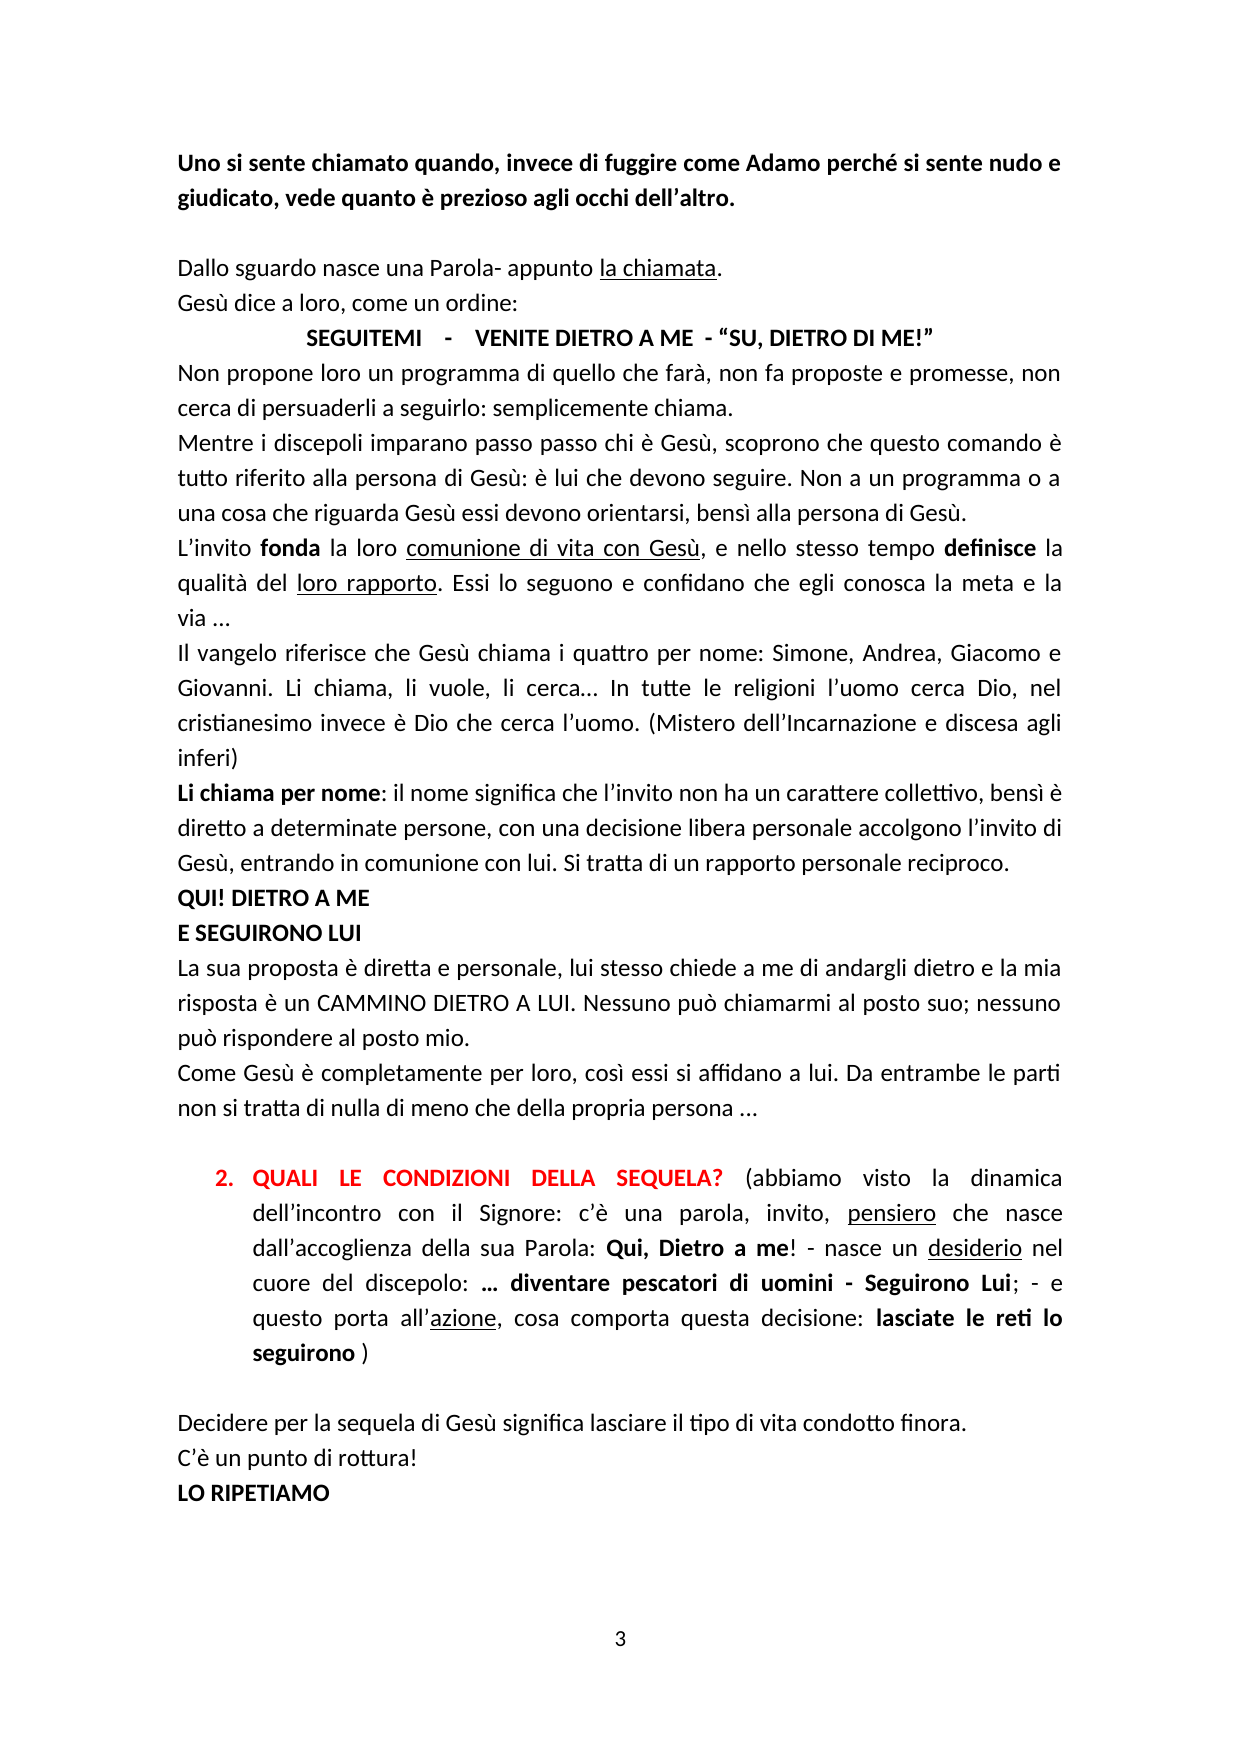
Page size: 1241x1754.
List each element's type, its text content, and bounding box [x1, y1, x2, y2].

text Non propone loro un programma di quello che farà, non fa proposte e promesse, non cerca di persuaderli a seguirlo: semplicemente chiama. [177, 358, 1063, 423]
text Mentre i discepoli imparano passo passo chi è Gesù, scoprono che questo comando è tutto riferito alla persona di Gesù: è lui che devono seguire. Non a un programma o a una cosa che riguarda Gesù essi devono orientarsi, bensì alla persona di Gesù. [177, 428, 1063, 528]
list QUALI LE CONDIZIONI DELLA SEQUELA? (abbiamo visto la dinamica dell’incontro con il Signore: c’è una parola, invito, pensiero che nasce dall’accoglienza della sua Parola: Qui, Dietro a me! - nasce un desiderio nel cuore del discepolo: … diventare pescatori di uomini - Seguirono Lui; - e questo porta all’azione, cosa comporta questa decisione: lasciate le reti lo seguirono ) [215, 1163, 1063, 1368]
text La sua proposta è diretta e personale, lui stesso chiede a me di andargli dietro e la mia risposta è un CAMMINO DIETRO A LUI. Nessuno può chiamarmi al posto suo; nessuno può rispondere al posto mio. [177, 953, 1063, 1053]
text L’invito fonda la loro comunione di vita con Gesù, e nello stesso tempo definisce la qualità del loro rapporto. Essi lo seguono e confidano che egli conosca la meta e la via ... [177, 533, 1063, 633]
text QUI! DIETRO A ME [177, 883, 1063, 913]
text Li chiama per nome: il nome significa che l’invito non ha un carattere collettivo, bensì è diretto a determinate persone, con una decisione libera personale accolgono l’invito di Gesù, entrando in comunione con lui. Si tratta di un rapporto personale reciproco. [177, 778, 1063, 878]
text Il vangelo riferisce che Gesù chiama i quattro per nome: Simone, Andrea, Giacomo e Giovanni. Li chiama, li vuole, li cerca… In tutte le religioni l’uomo cerca Dio, nel cristianesimo invece è Dio che cerca l’uomo. (Mistero dell’Incarnazione e discesa agli inferi) [177, 638, 1063, 773]
text E SEGUIRONO LUI [177, 918, 1063, 948]
text Dallo sguardo nasce una Parola- appunto la chiamata. [177, 253, 1063, 283]
text SEGUITEMI - VENITE DIETRO A ME - “SU, DIETRO DI ME!” [177, 323, 1063, 353]
text Come Gesù è completamente per loro, così essi si affidano a lui. Da entrambe le parti non si tratta di nulla di meno che della propria persona ... [177, 1058, 1063, 1123]
text C’è un punto di rottura! [177, 1443, 1063, 1473]
text LO RIPETIAMO [177, 1478, 1063, 1508]
text Uno si sente chiamato quando, invece di fuggire come Adamo perché si sente nudo e giudicato, vede quanto è prezioso agli occhi dell’altro. [177, 148, 1063, 213]
text Decidere per la sequela di Gesù significa lasciare il tipo di vita condotto finora. [177, 1408, 1063, 1438]
text Gesù dice a loro, come un ordine: [177, 288, 1063, 318]
